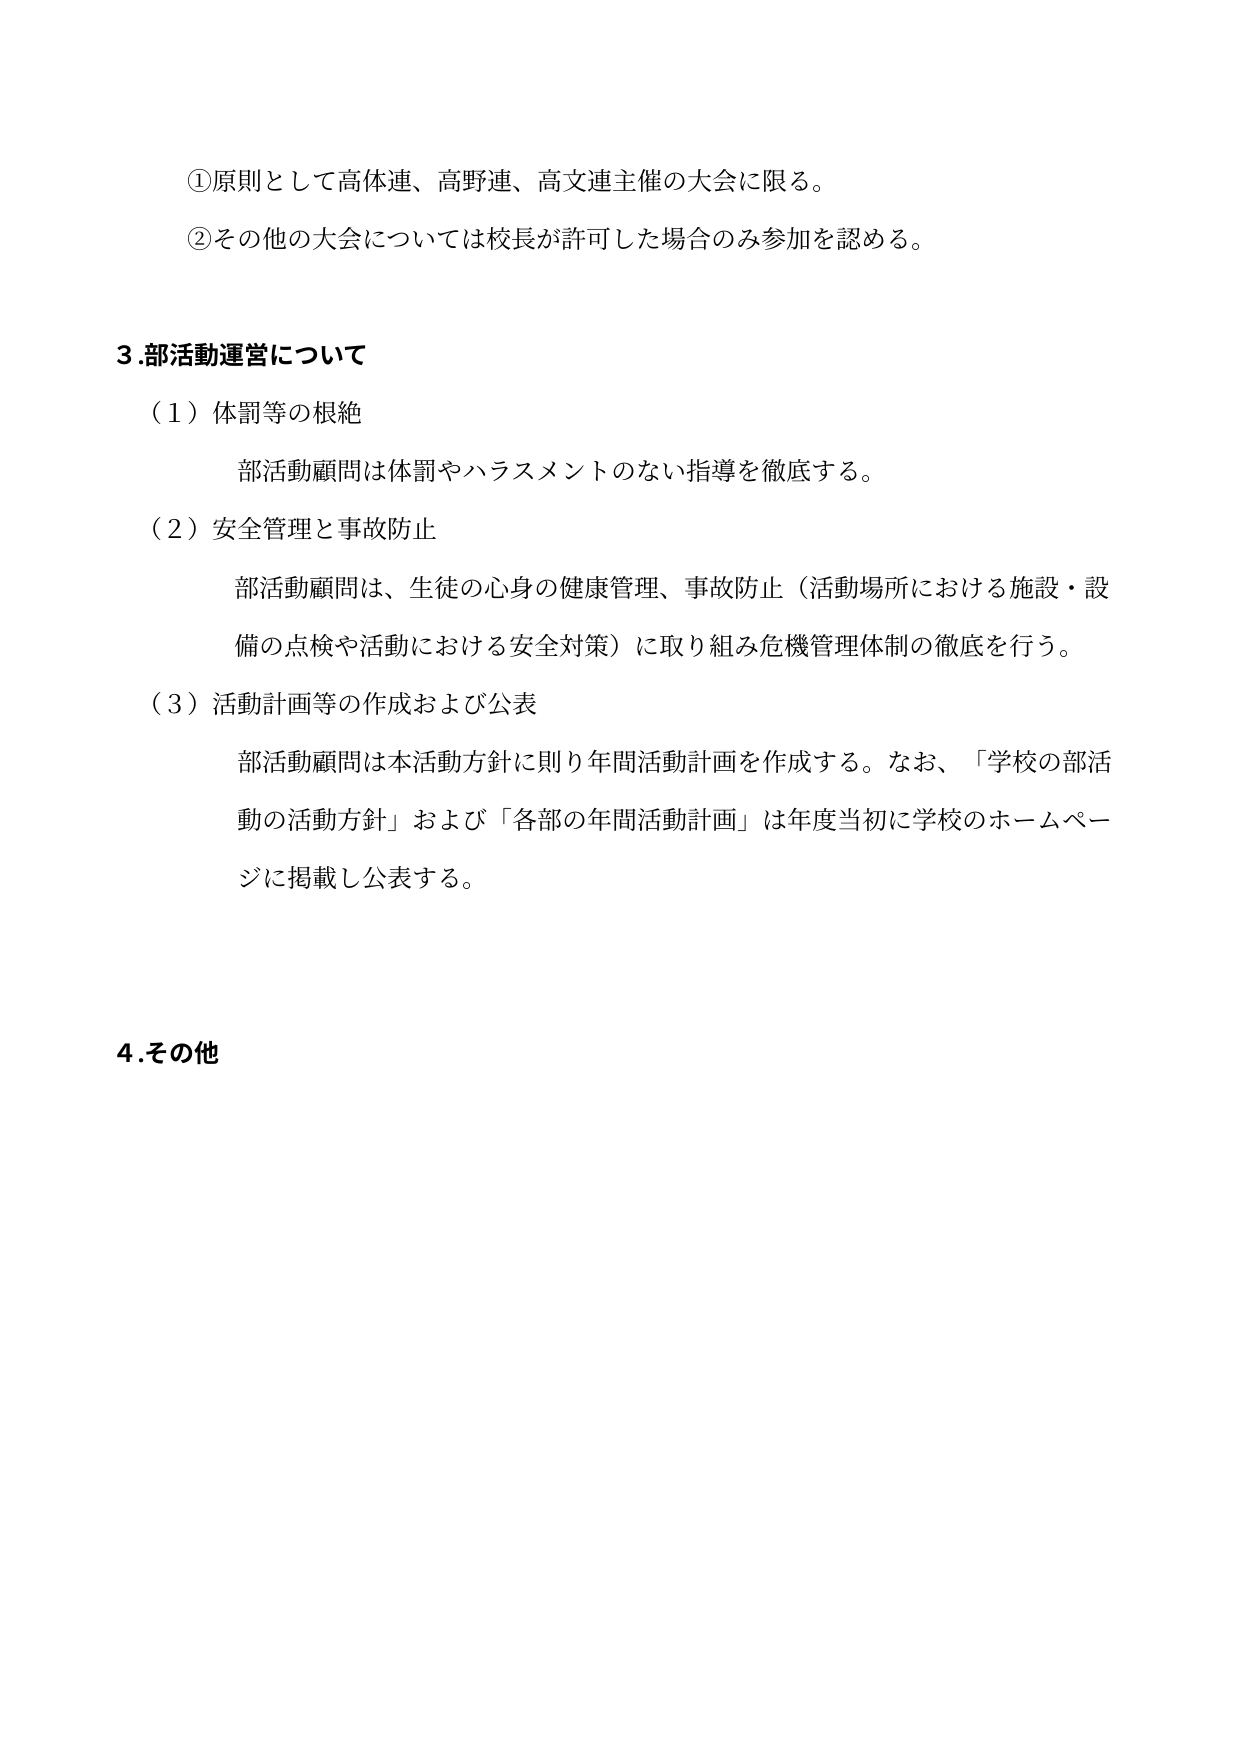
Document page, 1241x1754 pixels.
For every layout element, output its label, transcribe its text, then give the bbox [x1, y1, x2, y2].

text 部活動顧問は、生徒の心身の健康管理、事故防止（活動場所における施設・設備の点検や活動における安全対策）に取り組み危機管理体制の徹底を行う。 [134, 557, 1128, 673]
text ②その他の大会については校長が許可した場合のみ参加を認める。 [112, 208, 1128, 267]
text （１）体罰等の根絶 [112, 383, 1128, 441]
text 部活動顧問は体罰やハラスメントのない指導を徹底する。 [112, 441, 1128, 499]
text ３.部活動運営について [112, 325, 1128, 383]
text ①原則として高体連、高野連、高文連主催の大会に限る。 [112, 150, 1128, 208]
text ４.その他 [112, 1022, 1128, 1080]
text （２）安全管理と事故防止 [112, 499, 1128, 557]
text 部活動顧問は本活動方針に則り年間活動計画を作成する。なお、「学校の部活動の活動方針」および「各部の年間活動計画」は年度当初に学校のホームページに掲載し公表する。 [112, 732, 1128, 906]
text （３）活動計画等の作成および公表 [112, 673, 1128, 732]
